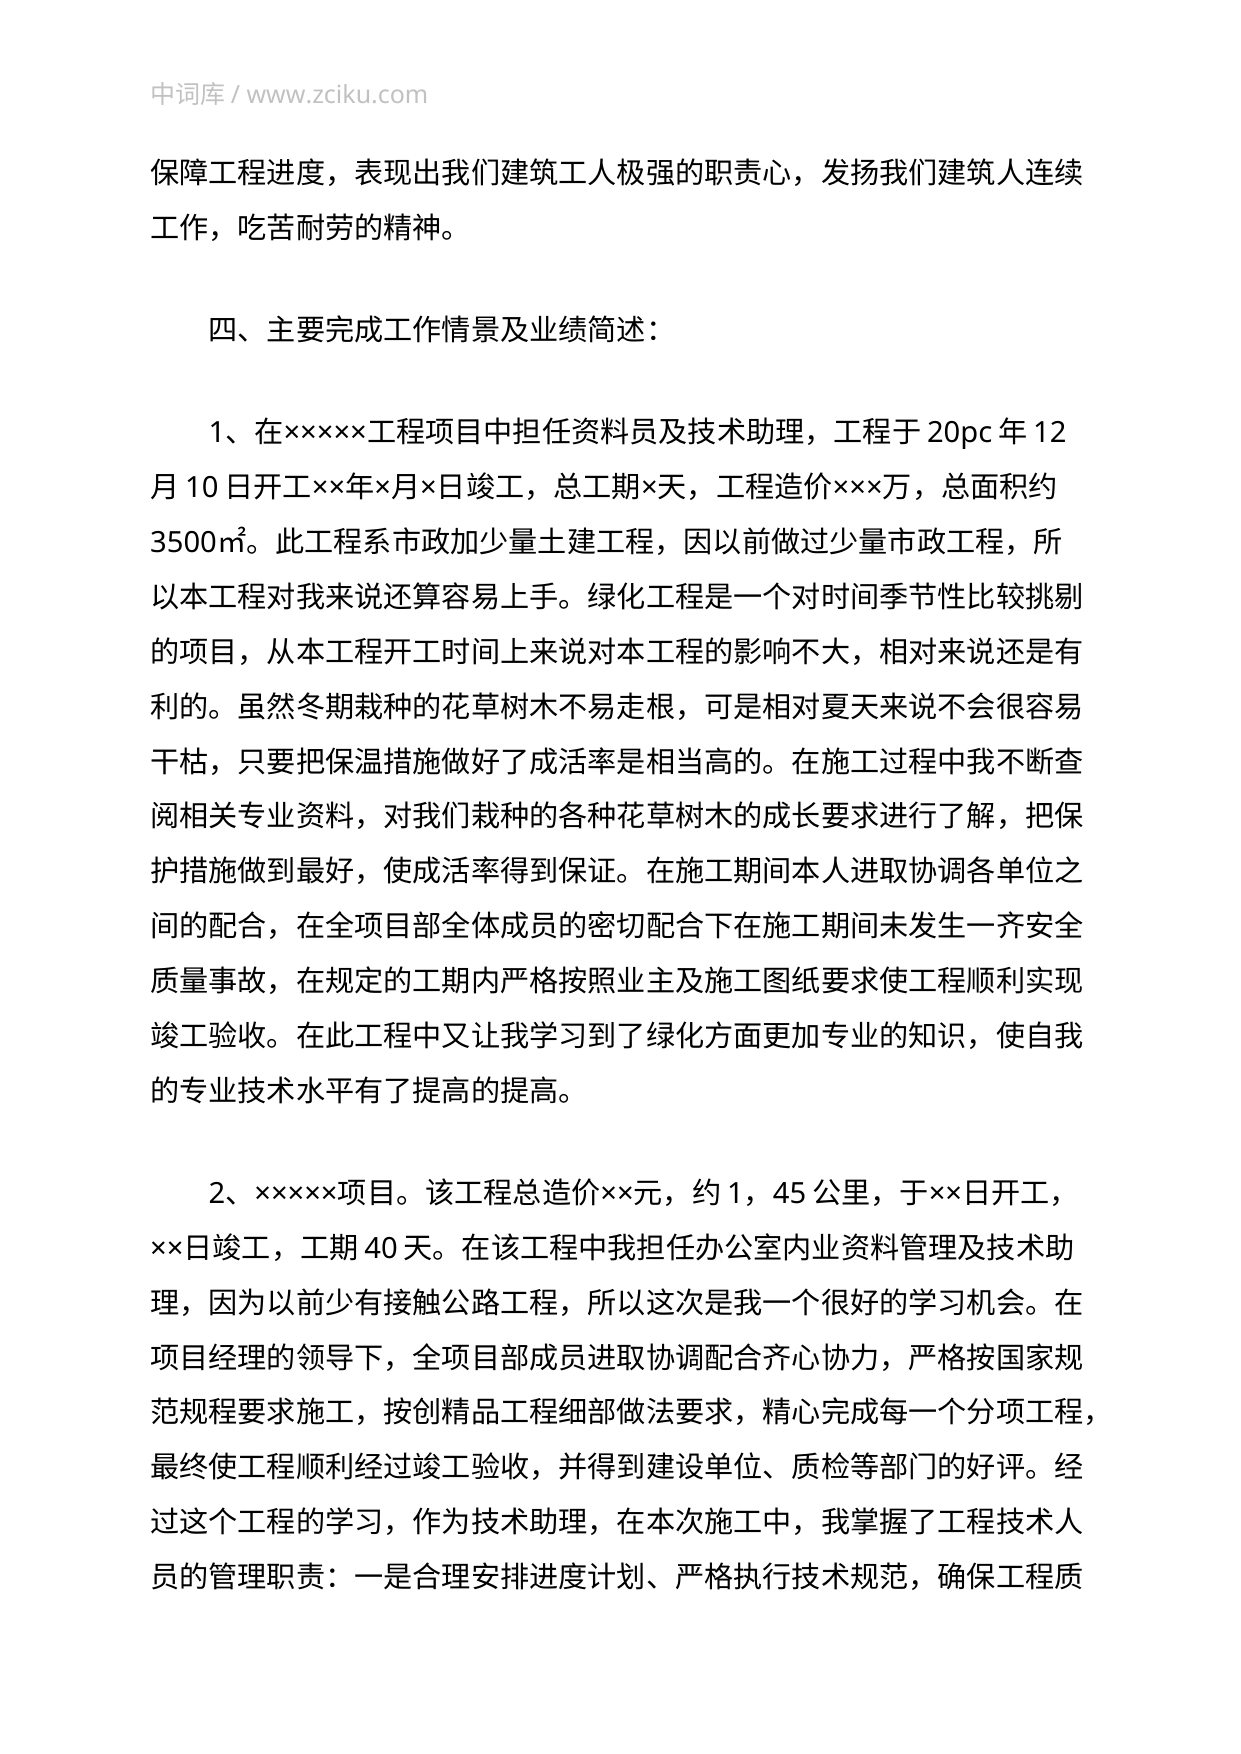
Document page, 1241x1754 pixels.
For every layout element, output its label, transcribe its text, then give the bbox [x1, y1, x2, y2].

text 1、在×××××工程项目中担任资料员及技术助理，工程于20pc年12月10日开工××年×月×日竣工，总工期×天，工程造价×××万，总面积约3500㎡。此工程系市政加少量土建工程，因以前做过少量市政工程，所以本工程对我来说还算容易上手。绿化工程是一个对时间季节性比较挑剔的项目，从本工程开工时间上来说对本工程的影响不大，相对来说还是有利的。虽然冬期栽种的花草树木不易走根，可是相对夏天来说不会很容易干枯，只要把保温措施做好了成活率是相当高的。在施工过程中我不断查阅相关专业资料，对我们栽种的各种花草树木的成长要求进行了解，把保护措施做到最好，使成活率得到保证。在施工期间本人进取协调各单位之间的配合，在全项目部全体成员的密切配合下在施工期间未发生一齐安全质量事故，在规定的工期内严格按照业主及施工图纸要求使工程顺利实现竣工验收。在此工程中又让我学习到了绿化方面更加专业的知识，使自我的专业技术水平有了提高的提高。 [150, 408, 1090, 1110]
text 四、主要完成工作情景及业绩简述： [150, 307, 1090, 349]
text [150, 1169, 1090, 1596]
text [150, 150, 1090, 247]
